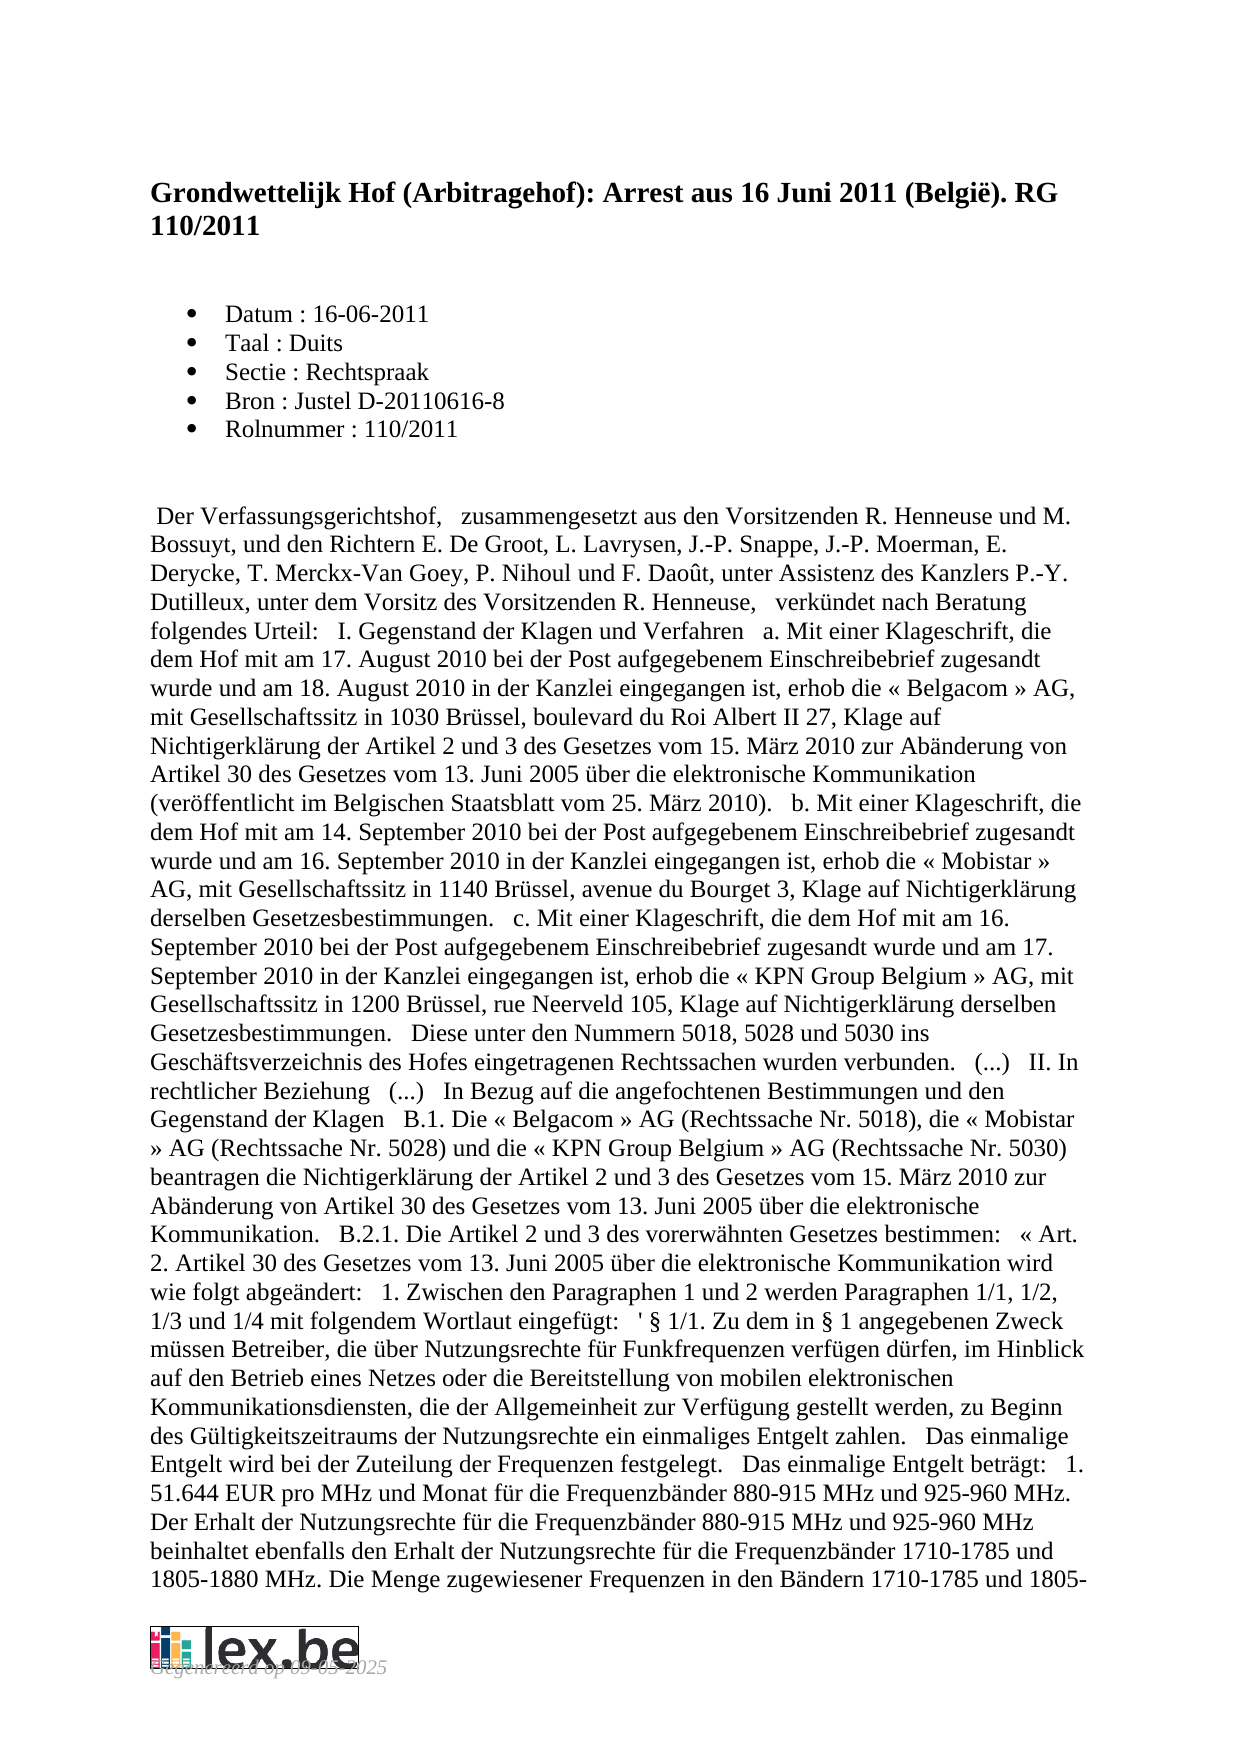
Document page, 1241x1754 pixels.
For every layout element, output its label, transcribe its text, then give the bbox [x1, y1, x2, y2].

list Sectie : Rechtspraak [187, 357, 1090, 386]
picture [151, 1627, 358, 1668]
list Taal : Duits [187, 328, 1090, 357]
subtitle Grondwettelijk Hof (Arbitragehof): Arrest aus 16 Juni 2011 (België). RG 110/2011 [150, 175, 1090, 242]
list Rolnummer : 110/2011 [187, 414, 1090, 443]
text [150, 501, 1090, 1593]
list Datum : 16-06-2011 [187, 299, 1090, 328]
list Bron : Justel D-20110616-8 [187, 386, 1090, 414]
